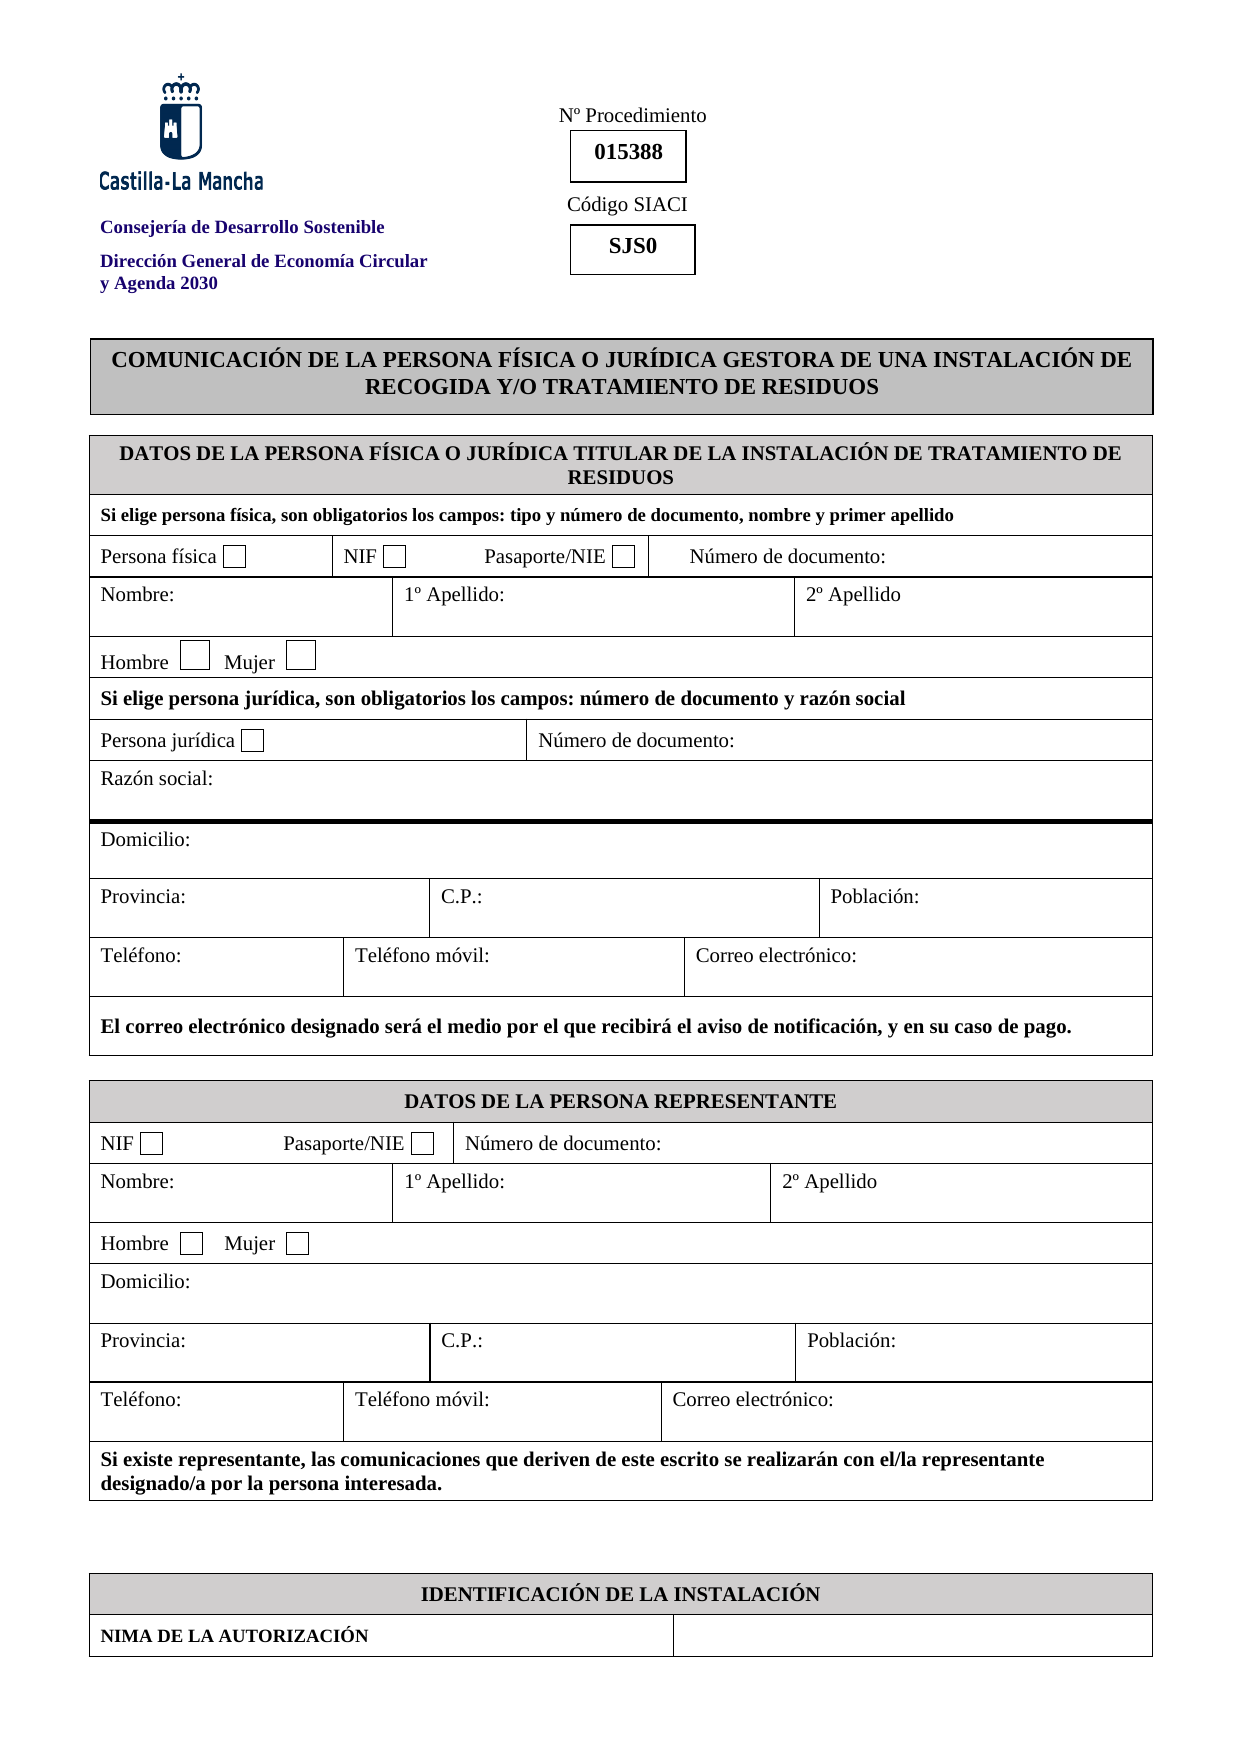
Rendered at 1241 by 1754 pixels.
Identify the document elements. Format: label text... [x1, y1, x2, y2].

table_cell Nombre: [90, 1164, 392, 1222]
table_cell Teléfono móvil: [344, 1383, 661, 1441]
table_cell C.P.: [430, 879, 819, 937]
table_cell Teléfono: [90, 938, 343, 996]
table_cell Provincia: [90, 879, 429, 937]
table_header IDENTIFICACIÓN DE LA INSTALACIÓN [90, 1574, 1152, 1614]
table_cell Correo electrónico: [685, 938, 1152, 996]
table_cell Población: [796, 1324, 1152, 1381]
table_cell 1º Apellido: [393, 1164, 770, 1222]
table_cell Número de documento: [527, 720, 1152, 760]
table_cell 1º Apellido: [393, 578, 794, 636]
table_cell NIMA DE LA AUTORIZACIÓN [90, 1615, 673, 1656]
table_header DATOS DE LA PERSONA FÍSICA O JURÍDICA TITULAR DE LA INSTALACIÓN DE TRATAMIENTO DE RESIDUOS [90, 436, 1152, 494]
table_cell Nombre: [90, 578, 392, 636]
table_cell 2º Apellido [771, 1164, 1152, 1222]
table_cell Provincia: [90, 1324, 429, 1381]
table_cell Razón social: [90, 761, 1152, 819]
table_cell Persona jurídica [90, 720, 526, 760]
table_cell Número de documento: [454, 1123, 1152, 1163]
table_cell Población: [820, 879, 1152, 937]
table_cell Si elige persona física, son obligatorios los campos: tipo y número de documento, nombre y primer apellido [90, 495, 1152, 535]
table_cell 2º Apellido [795, 578, 1152, 636]
table_cell Persona física [90, 536, 332, 576]
table_cell Número de documento: [649, 536, 1152, 576]
table_cell Si existe representante, las comunicaciones que deriven de este escrito se realizarán con el/la representante designado/a por la persona interesada. [90, 1442, 1152, 1499]
table_cell Teléfono: [90, 1383, 343, 1441]
table_cell NIF Pasaporte/NIE [333, 536, 648, 576]
table_cell Domicilio: [90, 824, 1152, 878]
table_cell Hombre Mujer [90, 637, 1152, 677]
table_cell Domicilio: [90, 1264, 1152, 1322]
table_cell Hombre Mujer [90, 1223, 1152, 1263]
table_cell Si elige persona jurídica, son obligatorios los campos: número de documento y razón social [90, 678, 1152, 718]
table_cell NIF Pasaporte/NIE [90, 1123, 453, 1163]
table_cell El correo electrónico designado será el medio por el que recibirá el aviso de notificación, y en su caso de pago. [90, 997, 1152, 1055]
table_cell Teléfono móvil: [344, 938, 684, 996]
table_header DATOS DE LA PERSONA REPRESENTANTE [90, 1081, 1152, 1122]
table_cell Correo electrónico: [662, 1383, 1152, 1441]
picture [100, 73, 263, 190]
table_cell [674, 1615, 1152, 1656]
table_cell C.P.: [431, 1324, 795, 1381]
